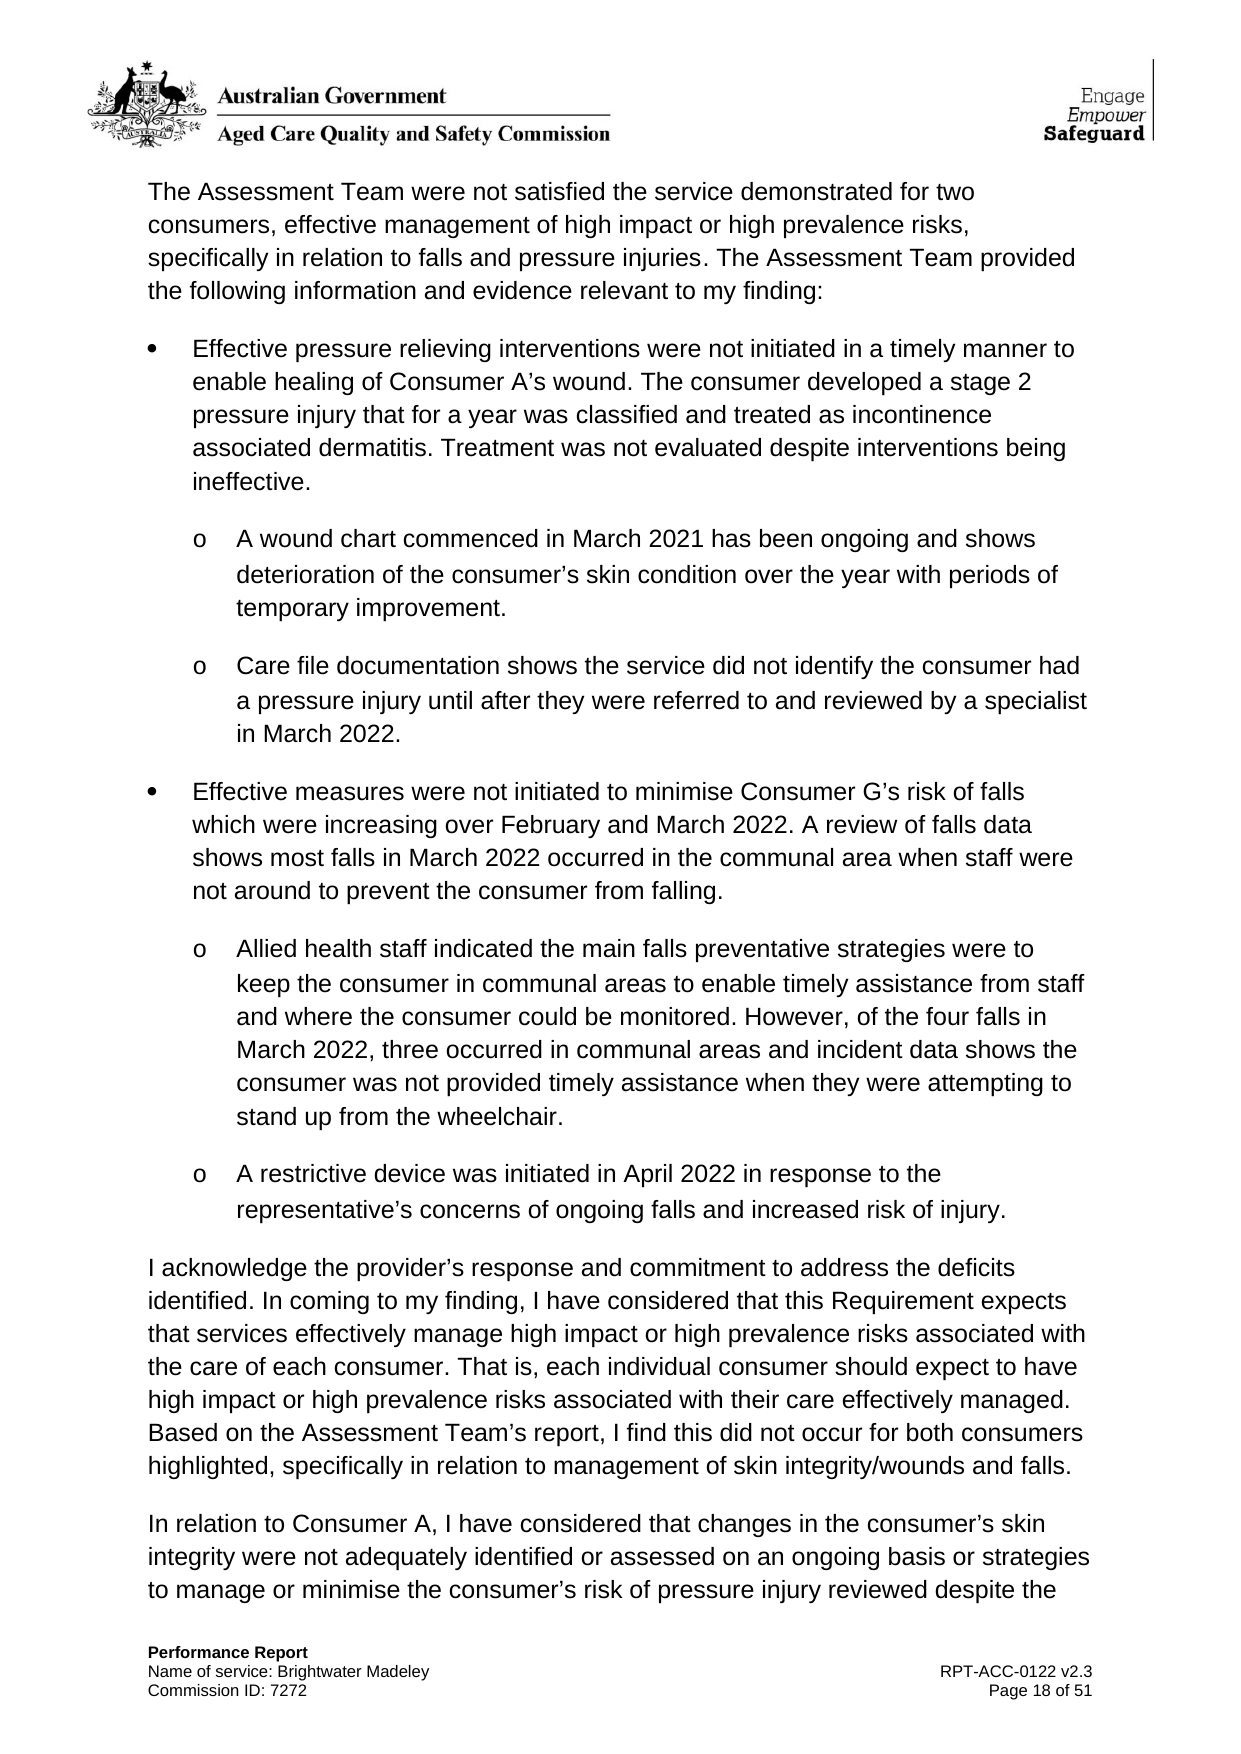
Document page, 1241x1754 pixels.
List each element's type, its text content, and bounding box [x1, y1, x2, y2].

list Effective measures were not initiated to minimise Consumer G’s risk of falls which were increasing over February and March 2022. A review of falls data shows most falls in March 2022 occurred in the communal area when staff were not around to prevent the consumer from falling. [148, 777, 1092, 905]
text I acknowledge the provider’s response and commitment to address the deficits identified. In coming to my finding, I have considered that this Requirement expects that services effectively manage high impact or high prevalence risks associated with the care of each consumer. That is, each individual consumer should expect to have high impact or high prevalence risks associated with their care effectively managed. Based on the Assessment Team’s report, I find this did not occur for both consumers highlighted, specifically in relation to management of skin integrity/wounds and falls. [148, 1253, 1092, 1479]
text The Assessment Team were not satisfied the service demonstrated for two consumers, effective management of high impact or high prevalence risks, specifically in relation to falls and pressure injuries. The Assessment Team provided the following information and evidence relevant to my finding: [148, 177, 1092, 305]
list A wound chart commenced in March 2021 has been ongoing and shows deterioration of the consumer’s skin condition over the year with periods of temporary improvement. [192, 524, 1092, 621]
list A restrictive device was initiated in April 2022 in response to the representative’s concerns of ongoing falls and increased risk of injury. [192, 1159, 1092, 1223]
list Effective pressure relieving interventions were not initiated in a timely manner to enable healing of Consumer A’s wound. The consumer developed a stage 2 pressure injury that for a year was classified and treated as incontinence associated dermatitis. Treatment was not evaluated despite interventions being ineffective. [148, 334, 1092, 495]
list Care file documentation shows the service did not identify the consumer had a pressure injury until after they were referred to and reviewed by a specialist in March 2022. [192, 651, 1092, 748]
picture [1, 0, 1241, 169]
list Allied health staff indicated the main falls preventative strategies were to keep the consumer in communal areas to enable timely assistance from staff and where the consumer could be monitored. However, of the four falls in March 2022, three occurred in communal areas and incident data shows the consumer was not provided timely assistance when they were attempting to stand up from the wheelchair. [192, 934, 1092, 1130]
